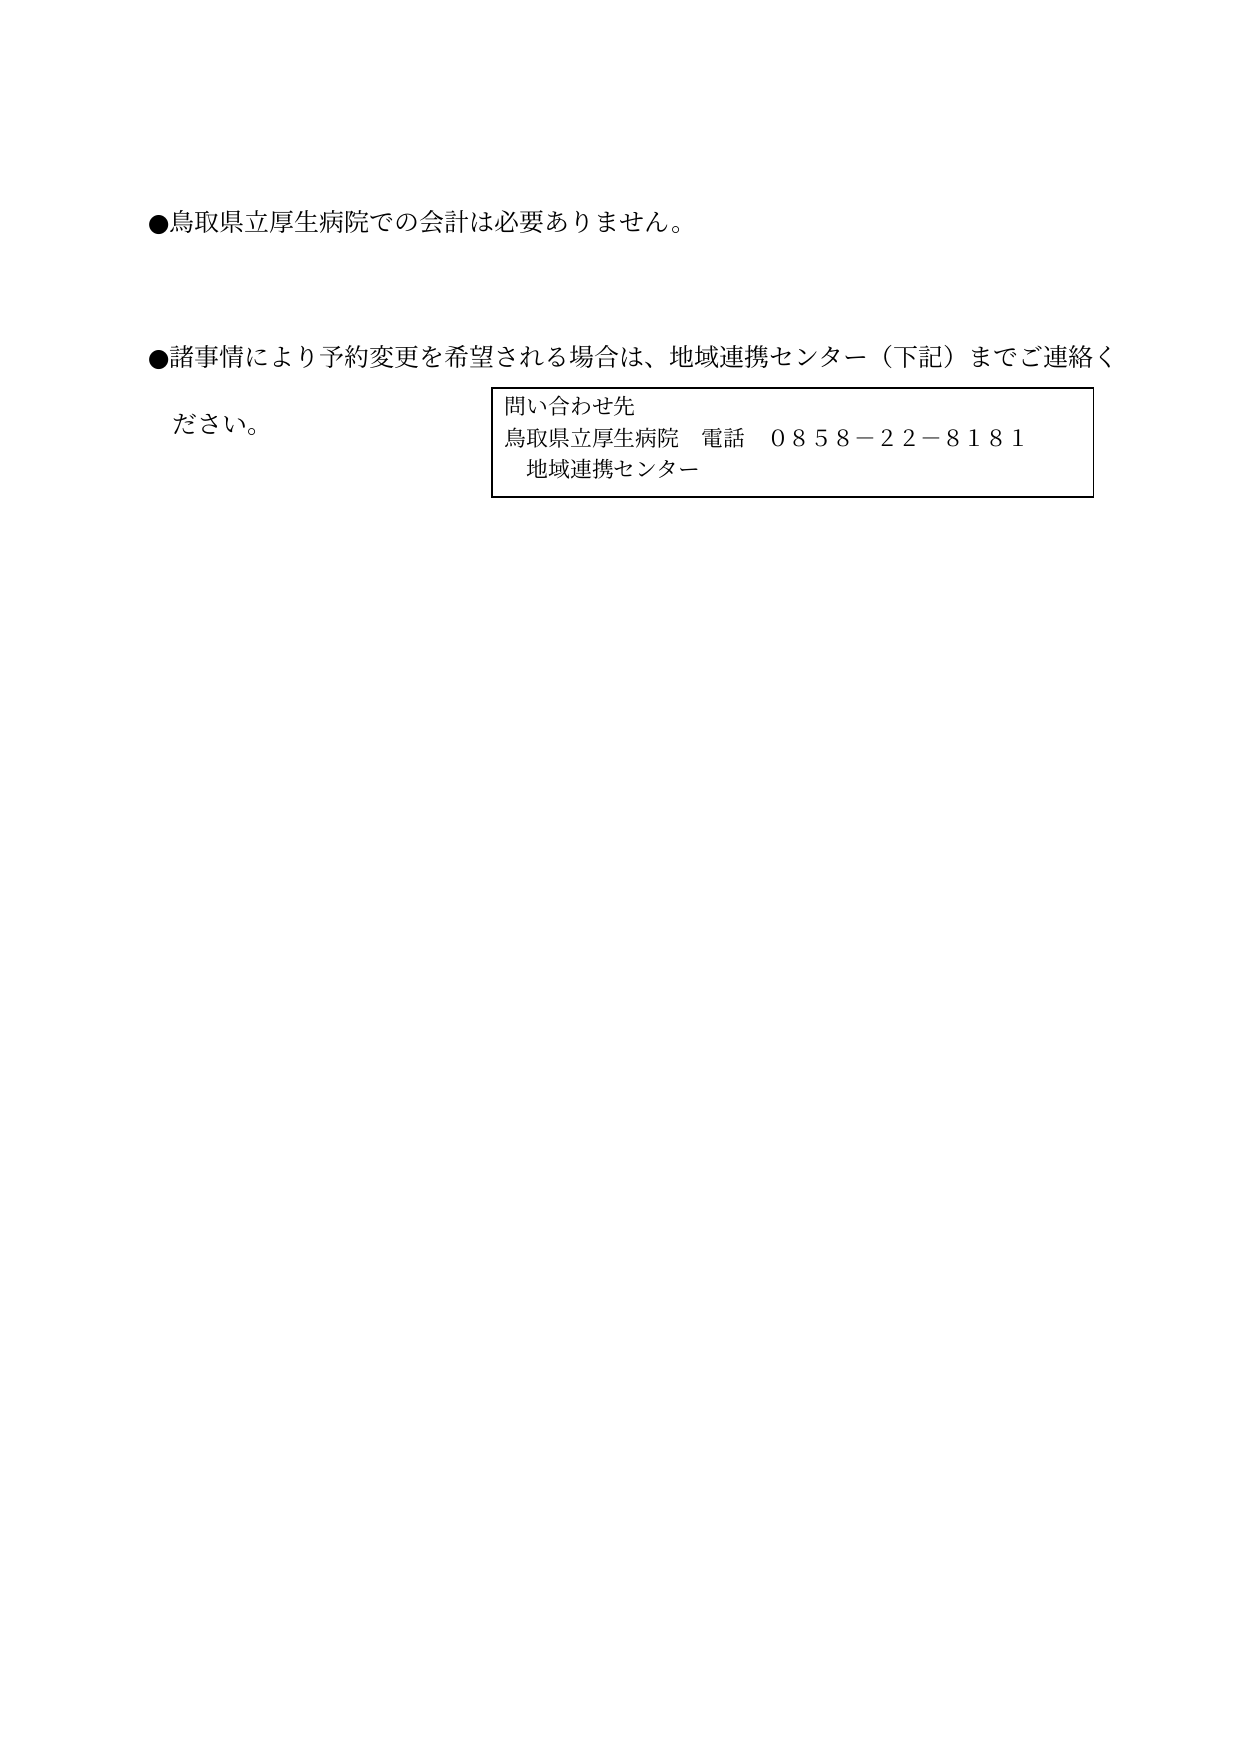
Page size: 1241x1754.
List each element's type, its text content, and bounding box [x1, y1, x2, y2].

text ●諸事情により予約変更を希望される場合は、地域連携センター（下記）までご連絡ください。 [148, 322, 1122, 456]
text ●鳥取県立厚生病院での会計は必要ありません。 [148, 187, 1122, 254]
